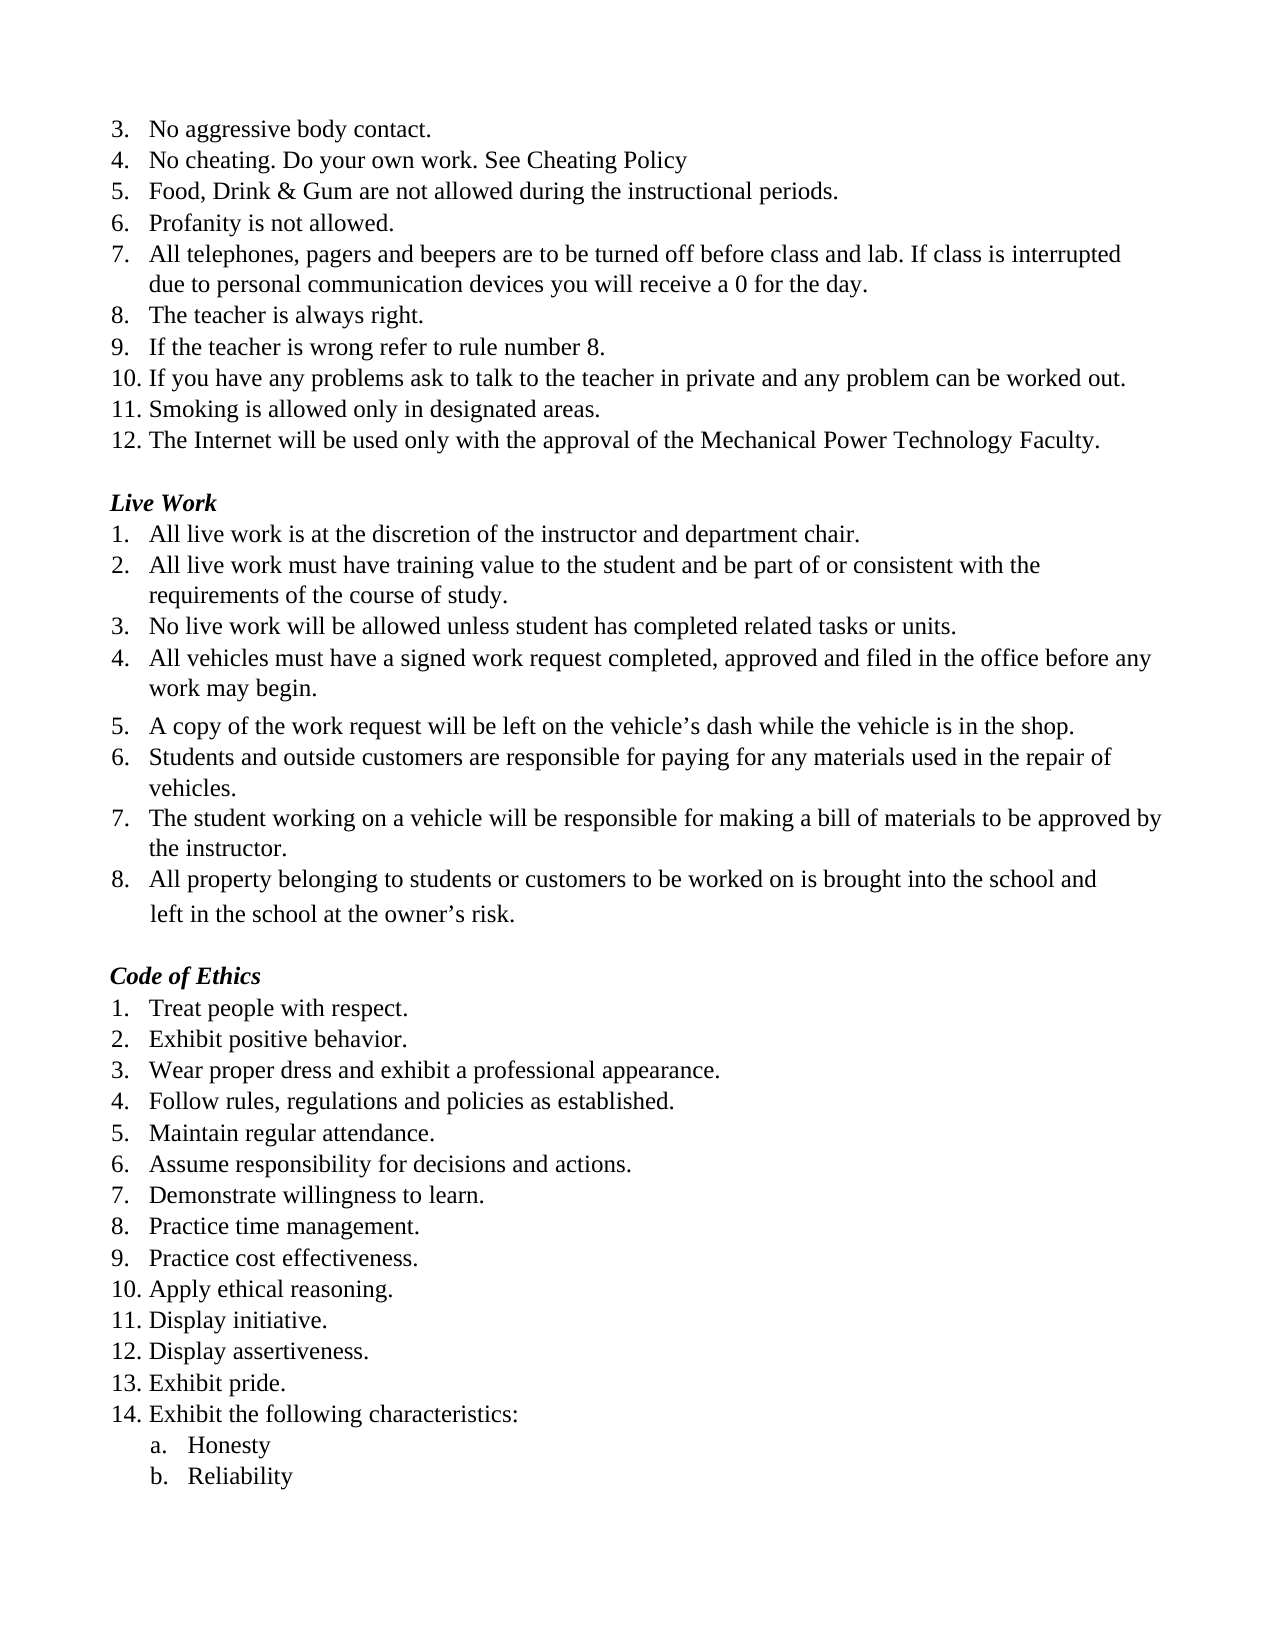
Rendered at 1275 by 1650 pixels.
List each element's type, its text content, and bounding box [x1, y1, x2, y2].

list If you have any problems ask to talk to the teacher in private and any problem can be worked out. [111, 363, 1194, 392]
list No live work will be allowed unless student has completed related tasks or units. [111, 611, 1194, 640]
list Wear proper dress and exhibit a professional appearance. [111, 1055, 1194, 1084]
list Profanity is not allowed. [111, 208, 1194, 236]
list Maintain regular attendance. [111, 1118, 1194, 1146]
list All vehicles must have a signed work request completed, approved and filed in the office before any work may begin. [111, 643, 1152, 702]
list Honesty [150, 1430, 1194, 1459]
list Exhibit pride. [111, 1368, 1194, 1396]
list Assume responsibility for decisions and actions. [111, 1149, 1194, 1178]
list The Internet will be used only with the approval of the Mechanical Power Technology Faculty. [111, 425, 1194, 454]
list All live work is at the discretion of the instructor and department chair. [111, 519, 1194, 548]
list Demonstrate willingness to learn. [111, 1180, 1194, 1209]
list Exhibit the following characteristics: [111, 1399, 1194, 1428]
list No aggressive body contact. [111, 114, 1194, 143]
list Display initiative. [111, 1305, 1194, 1334]
list No cheating. Do your own work. See Cheating Policy [111, 145, 1194, 174]
list Practice time management. [111, 1211, 1194, 1240]
list If the teacher is wrong refer to rule number 8. [111, 332, 1194, 360]
subtitle Live Work [109, 488, 1194, 516]
list Exhibit positive behavior. [111, 1024, 1194, 1053]
list All property belonging to students or customers to be worked on is brought into the school and left in the school at the owner’s risk. [111, 864, 1136, 928]
list Display assertiveness. [111, 1336, 1194, 1365]
list The teacher is always right. [111, 300, 1194, 329]
list Follow rules, regulations and policies as established. [111, 1086, 1194, 1115]
list Apply ethical reasoning. [111, 1274, 1194, 1303]
list The student working on a vehicle will be responsible for making a bill of materials to be approved by the instructor. [111, 803, 1163, 862]
list Students and outside customers are responsible for paying for any materials used in the repair of vehicles. [111, 742, 1111, 801]
list Practice cost effectiveness. [111, 1243, 1194, 1271]
list Food, Drink & Gum are not allowed during the instructional periods. [111, 176, 1194, 205]
list A copy of the work request will be left on the vehicle’s dash while the vehicle is in the shop. [111, 711, 1194, 740]
list All telephones, pagers and beepers are to be turned off before class and lab. If class is interrupted due to personal communication devices you will receive a 0 for the day. [111, 239, 1127, 298]
list Treat people with respect. [111, 993, 1194, 1021]
list Reliability [150, 1461, 1194, 1490]
list All live work must have training value to the student and be part of or consistent with the requirements of the course of study. [111, 550, 1041, 609]
list Smoking is allowed only in designated areas. [111, 394, 1194, 423]
subtitle Code of Ethics [109, 961, 1194, 990]
